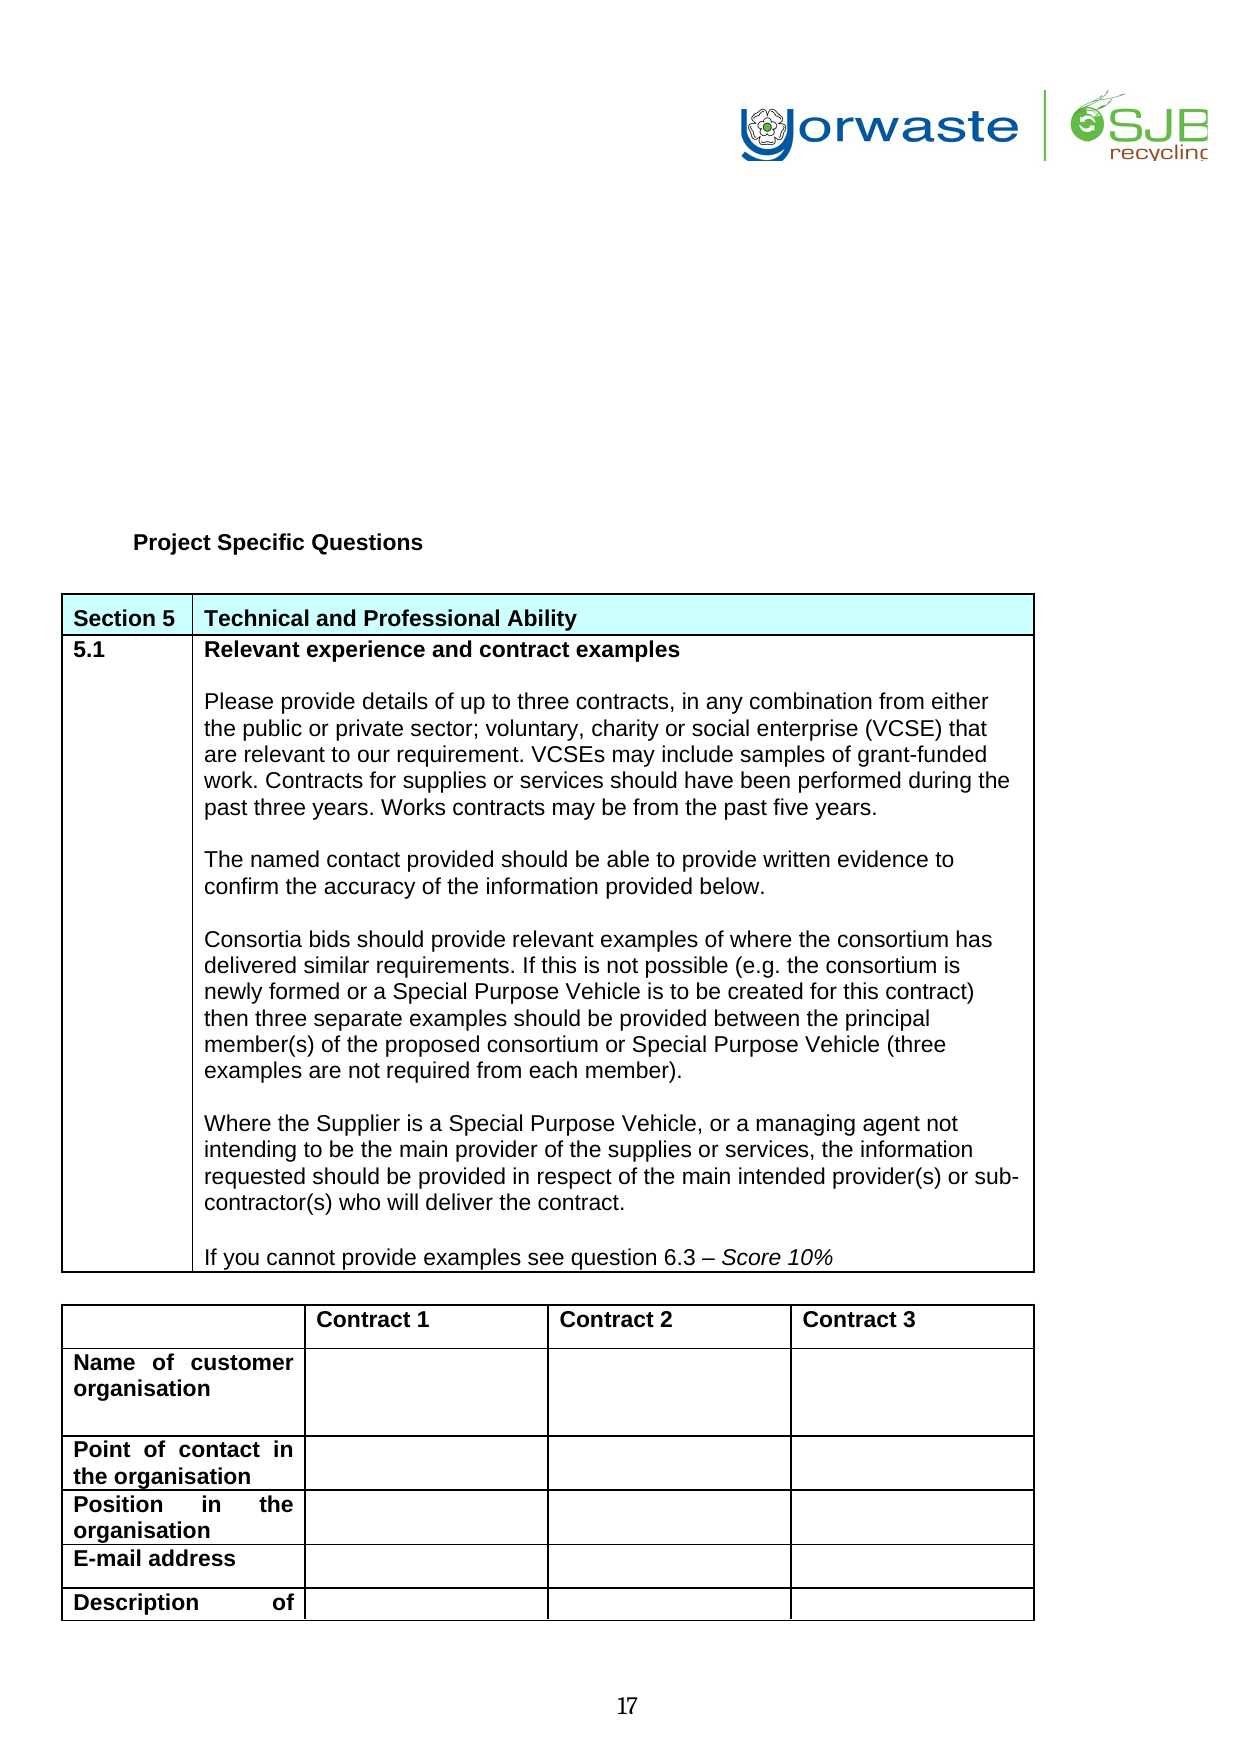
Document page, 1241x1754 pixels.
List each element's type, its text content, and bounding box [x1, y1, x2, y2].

table_cell [306, 1589, 547, 1619]
text Project Specific Questions [133, 529, 1122, 556]
table_cell Point of contact in the organisation [63, 1437, 304, 1489]
table_header Contract 1 [306, 1306, 547, 1347]
table_cell Relevant experience and contract examples Please provide details of up to three contracts, in any combination from either the public or private sector; voluntary, charity or social enterprise (VCSE) that are relevant to our requirement. VCSEs may include samples of grant-funded work. Contracts for supplies or services should have been performed during the past three years. Works contracts may be from the past five years. The named contact provided should be able to provide written evidence to confirm the accuracy of the information provided below. Consortia bids should provide relevant examples of where the consortium has delivered similar requirements. If this is not possible (e.g. the consortium is newly formed or a Special Purpose Vehicle is to be created for this contract) then three separate examples should be provided between the principal member(s) of the proposed consortium or Special Purpose Vehicle (three examples are not required from each member). Where the Supplier is a Special Purpose Vehicle, or a managing agent not intending to be the main provider of the supplies or services, the information requested should be provided in respect of the main intended provider(s) or sub-contractor(s) who will deliver the contract. If you cannot provide examples see question 6.3 – Score 10% [193, 636, 1033, 1271]
table_cell [306, 1545, 547, 1587]
table_cell Description of contract [63, 1589, 304, 1619]
table_header Contract 3 [792, 1306, 1033, 1347]
table_cell [549, 1491, 790, 1543]
table_cell [792, 1545, 1033, 1587]
table_cell 5.1 [63, 636, 192, 1271]
table_cell [549, 1349, 790, 1435]
table_cell [549, 1589, 790, 1619]
table_header Contract 2 [549, 1306, 790, 1347]
table_header Section 5 [63, 595, 192, 634]
table_cell [306, 1437, 547, 1489]
table_cell [792, 1589, 1033, 1619]
table_cell [792, 1491, 1033, 1543]
table_cell [549, 1437, 790, 1489]
table_header Technical and Professional Ability [193, 595, 1033, 634]
table_cell Position in the organisation [63, 1491, 304, 1543]
table_cell [792, 1349, 1033, 1435]
table_cell [306, 1491, 547, 1543]
table_header [63, 1306, 304, 1347]
table_cell [792, 1437, 1033, 1489]
table_cell [549, 1545, 790, 1587]
table_cell Name of customer organisation [63, 1349, 304, 1435]
table_cell [306, 1349, 547, 1435]
table_cell E-mail address [63, 1545, 304, 1587]
picture [741, 90, 1208, 161]
